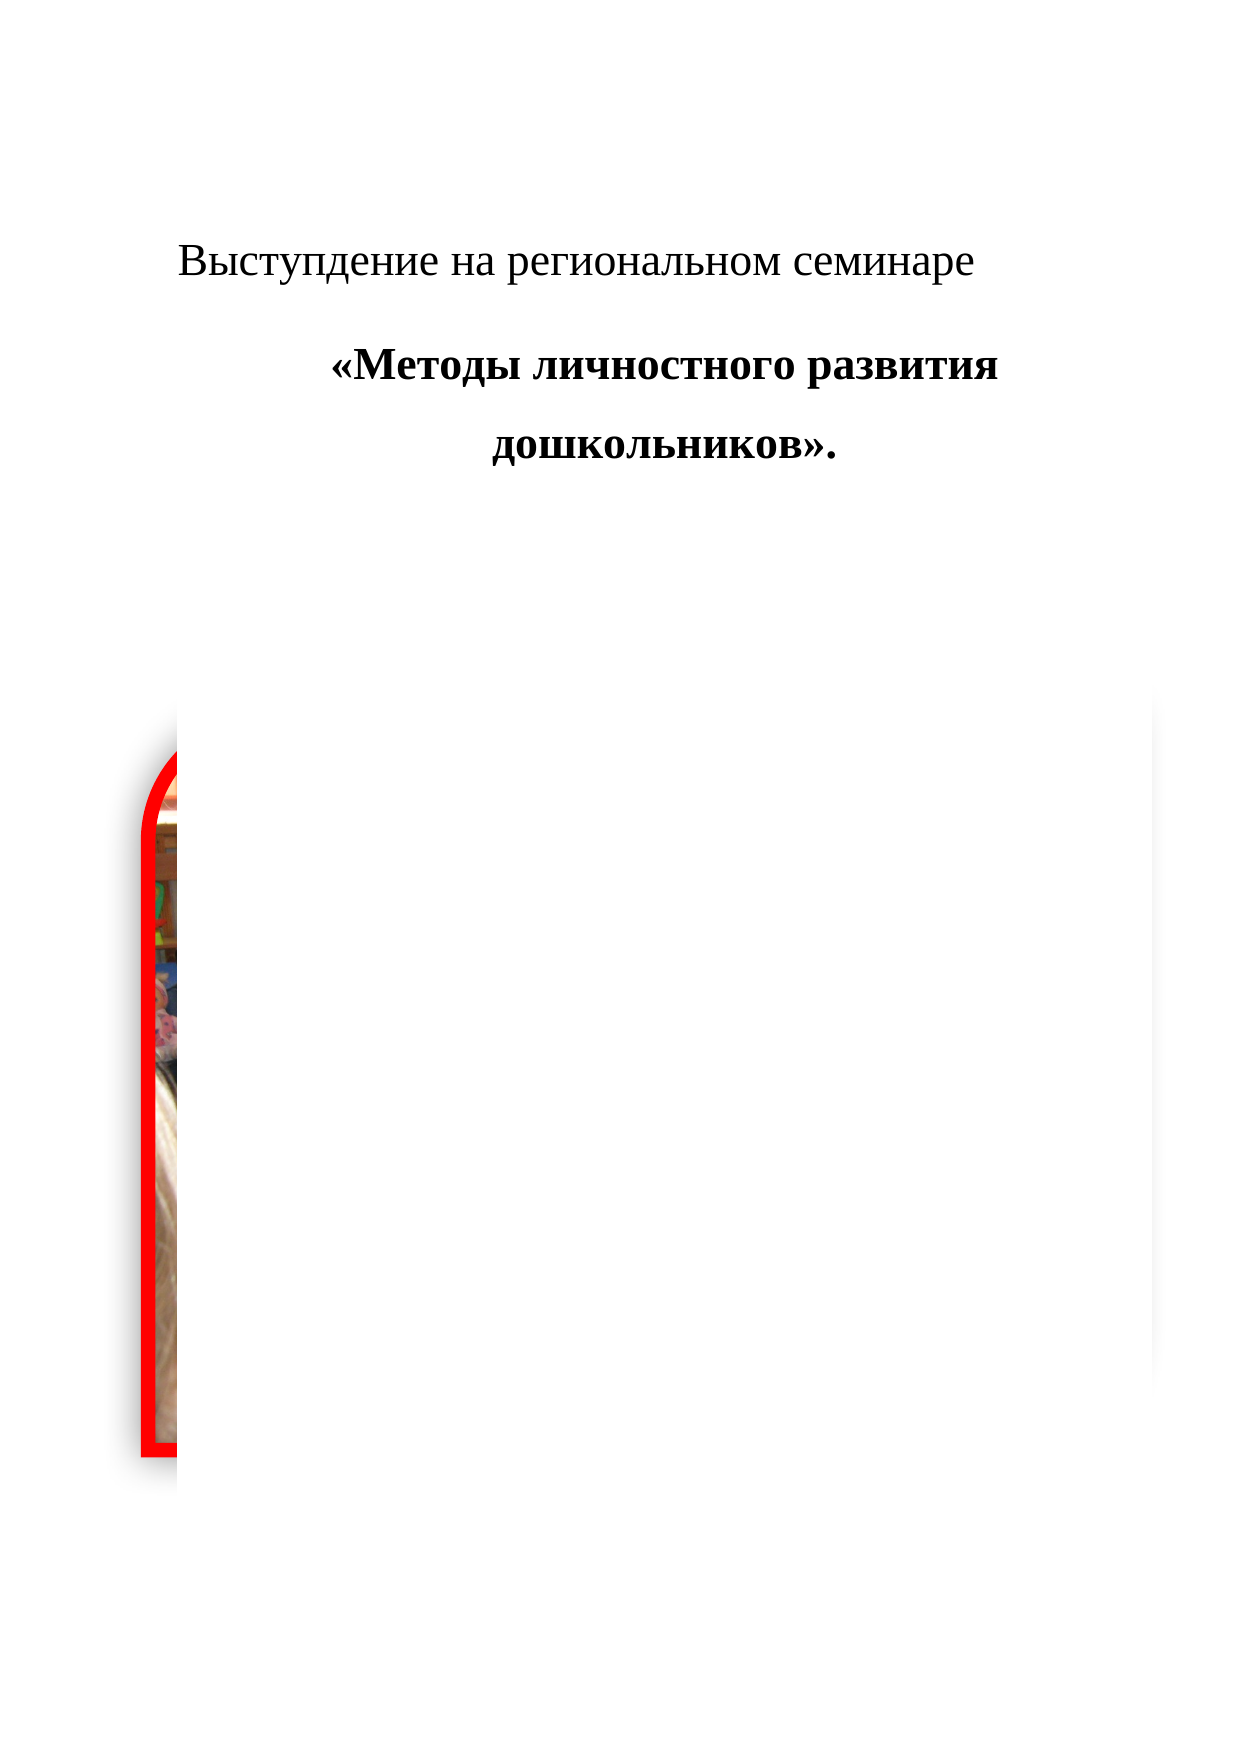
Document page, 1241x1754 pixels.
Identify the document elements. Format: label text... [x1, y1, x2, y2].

text «Методы личностного развития дошкольников». [177, 337, 1152, 469]
text Выступдение на региональном семинаре [177, 233, 1152, 286]
picture [156, 776, 177, 1442]
